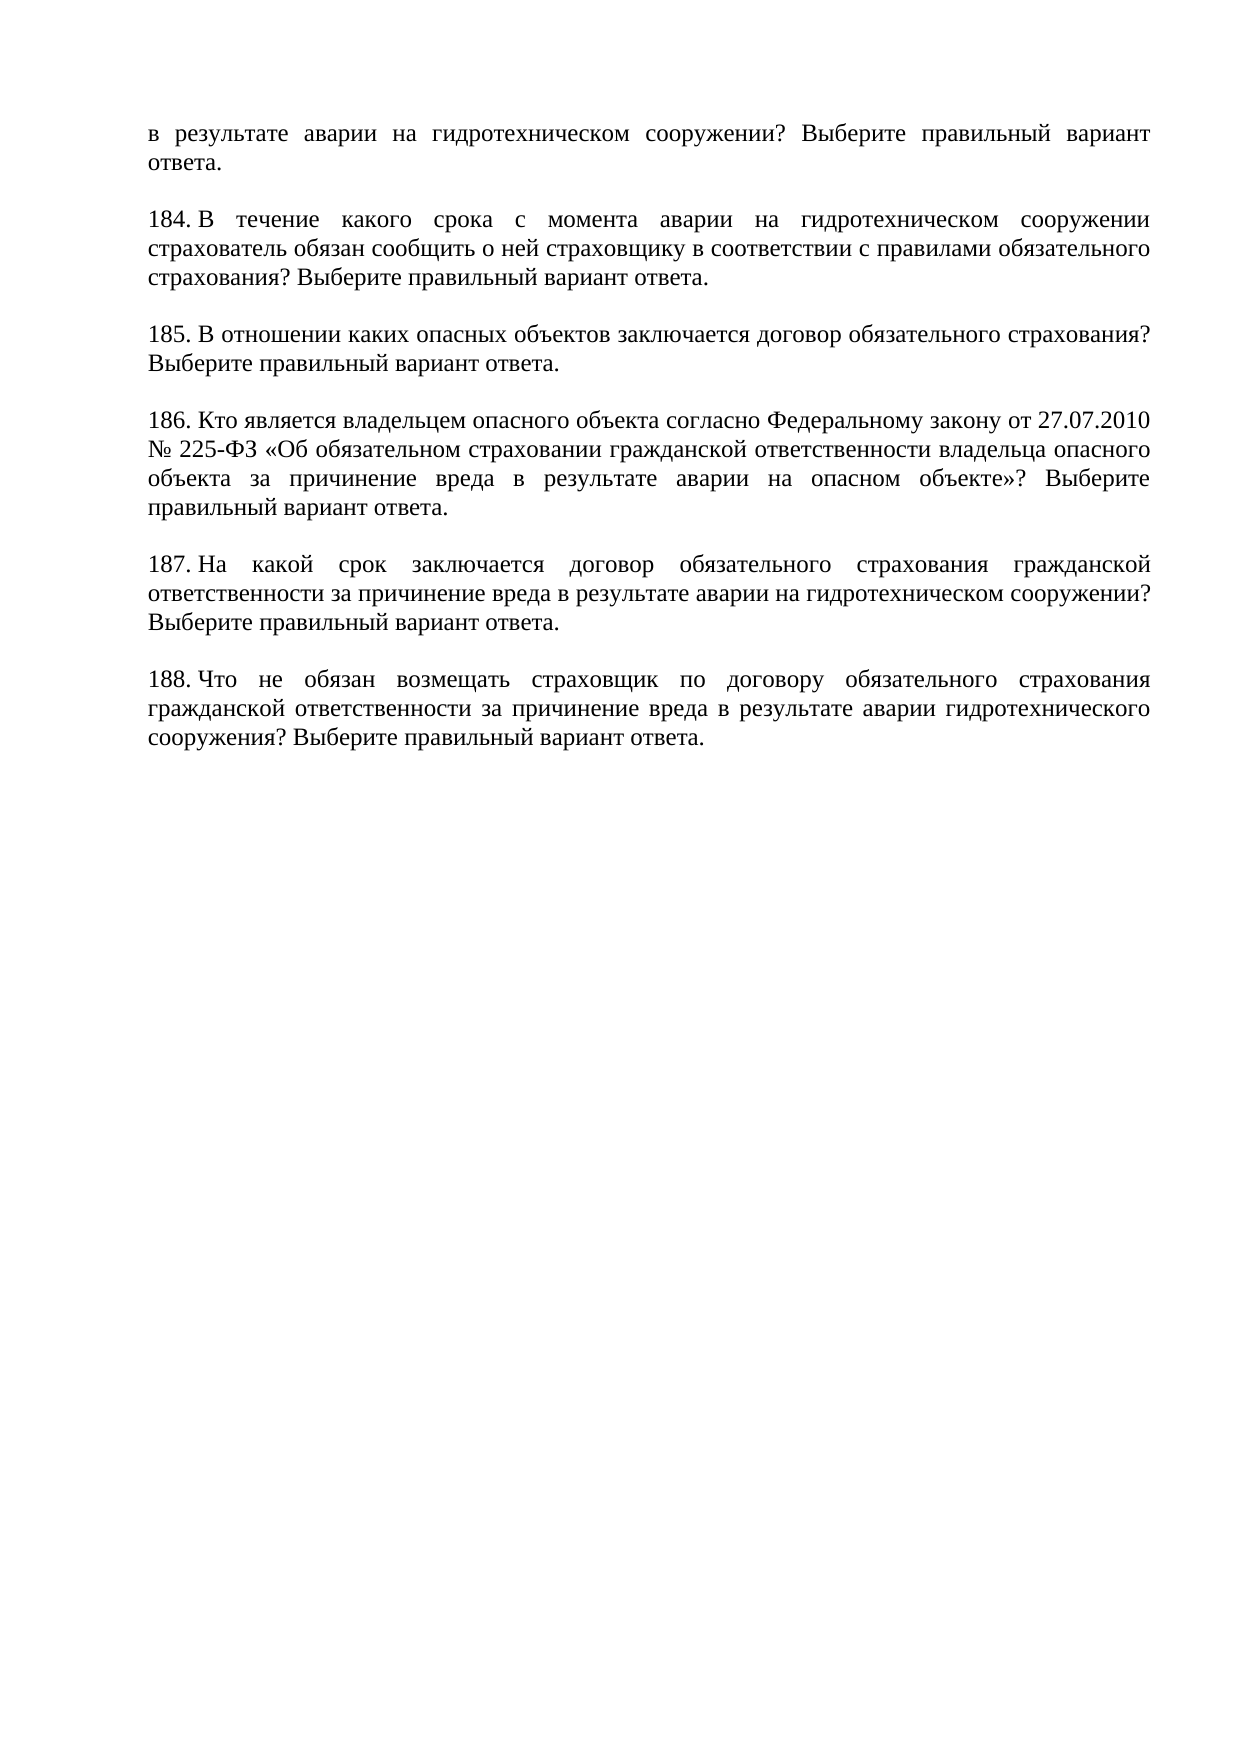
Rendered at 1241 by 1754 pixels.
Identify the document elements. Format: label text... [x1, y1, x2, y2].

list Кто является владельцем опасного объекта согласно Федеральному закону от 27.07.2010 № 225-ФЗ «Об обязательном страховании гражданской ответственности владельца опасного объекта за причинение вреда в результате аварии на опасном объекте»? Выберите правильный вариант ответа. [148, 406, 1152, 521]
list В течение какого срока с момента аварии на гидротехническом сооружении страхователь обязан сообщить о ней страховщику в соответствии с правилами обязательного страхования? Выберите правильный вариант ответа. [148, 204, 1152, 291]
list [148, 118, 1152, 176]
list В отношении каких опасных объектов заключается договор обязательного страхования? Выберите правильный вариант ответа. [148, 319, 1152, 377]
list На какой срок заключается договор обязательного страхования гражданской ответственности за причинение вреда в результате аварии на гидротехническом сооружении? Выберите правильный вариант ответа. [148, 549, 1152, 636]
list Что не обязан возмещать страховщик по договору обязательного страхования гражданской ответственности за причинение вреда в результате аварии гидротехнического сооружения? Выберите правильный вариант ответа. [148, 664, 1152, 751]
